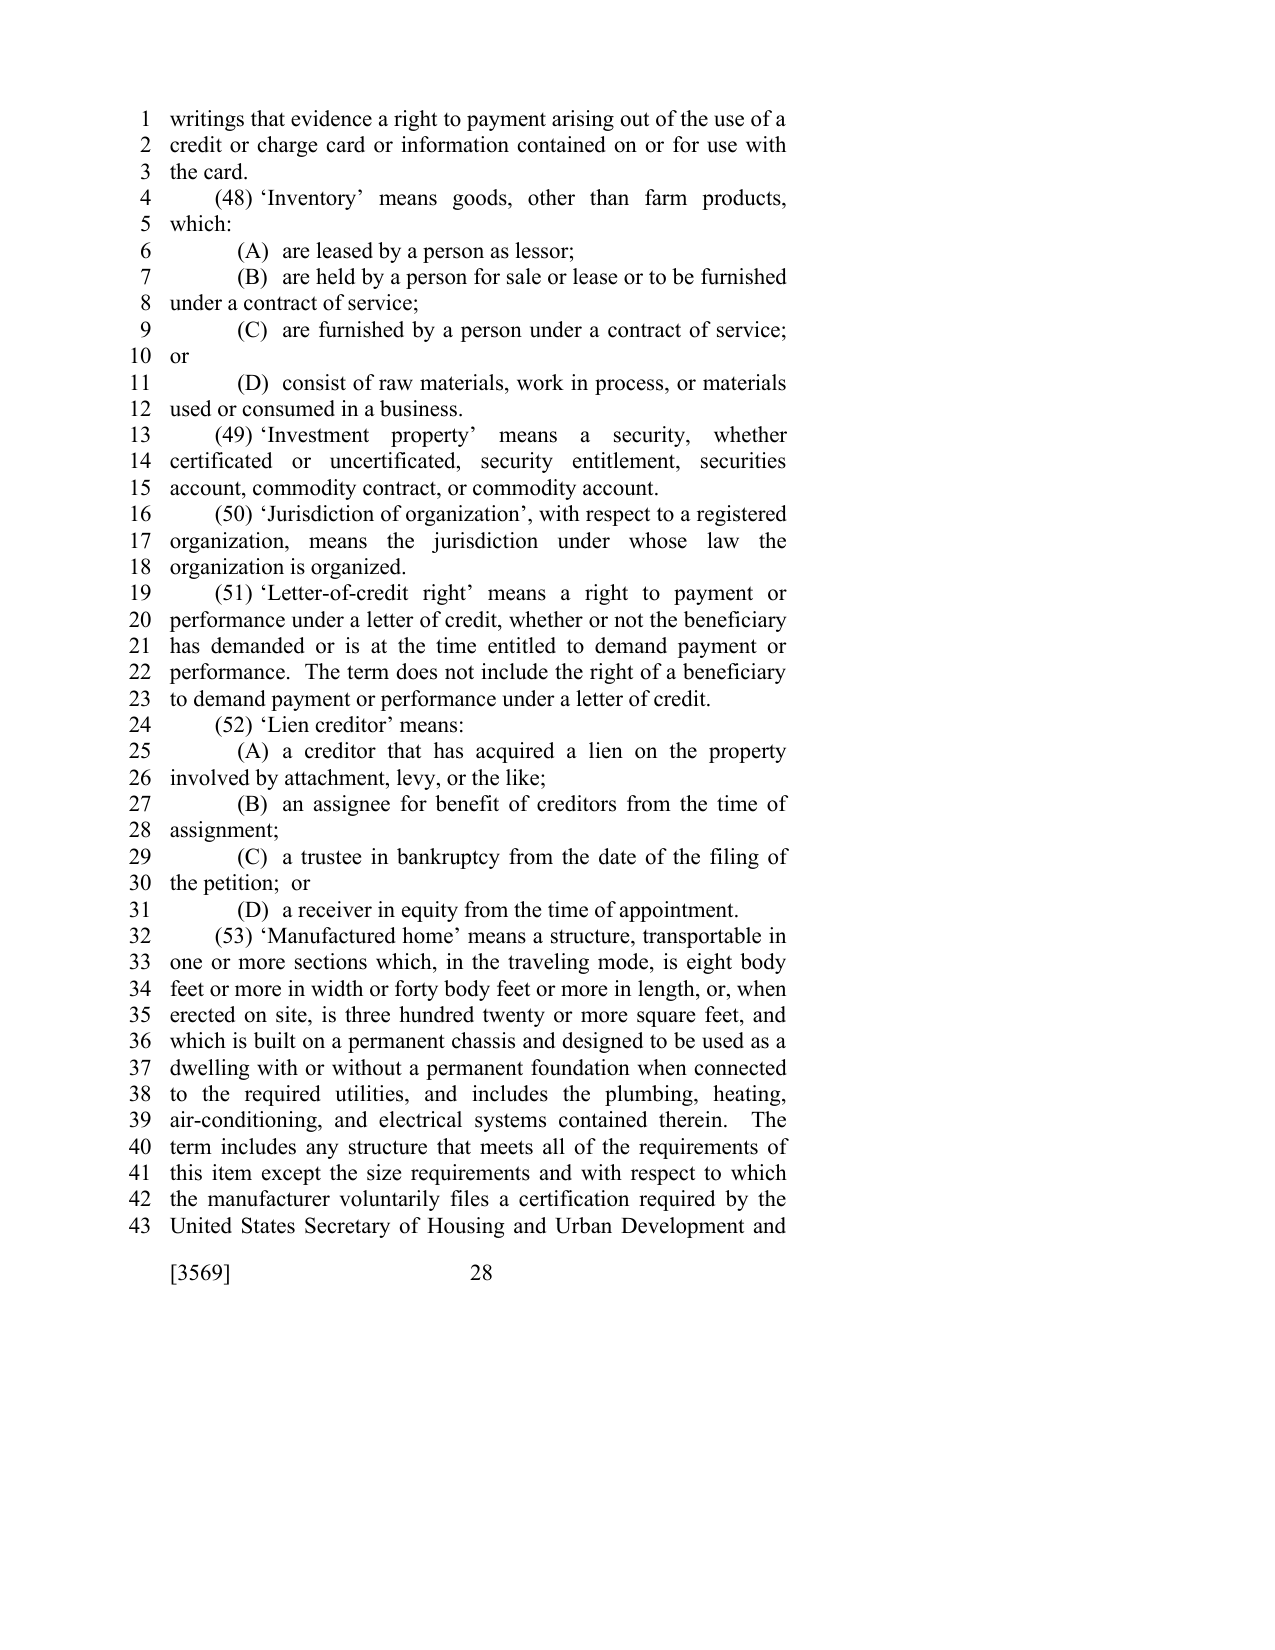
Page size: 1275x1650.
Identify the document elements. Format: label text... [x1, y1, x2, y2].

text (C) are furnished by a person under a contract of service; or [169, 316, 787, 368]
text (49) ‘Investment property’ means a security, whether certificated or uncertificated, security entitlement, securities account, commodity contract, or commodity account. [169, 421, 787, 500]
text (48) ‘Inventory’ means goods, other than farm products, which: [169, 184, 787, 237]
text (C) a trustee in bankruptcy from the date of the filing of the petition; or [169, 843, 787, 896]
text (B) are held by a person for sale or lease or to be furnished under a contract of service; [169, 263, 787, 316]
text (A) are leased by a person as lessor; [169, 237, 787, 263]
text (51) ‘Letter-of-credit right’ means a right to payment or performance under a letter of credit, whether or not the beneficiary has demanded or is at the time entitled to demand payment or performance. The term does not include the right of a beneficiary to demand payment or performance under a letter of credit. [169, 579, 787, 711]
text (B) an assignee for benefit of creditors from the time of assignment; [169, 790, 787, 843]
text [169, 922, 787, 1238]
text (52) ‘Lien creditor’ means: [169, 711, 787, 737]
text (A) a creditor that has acquired a lien on the property involved by attachment, levy, or the like; [169, 737, 787, 790]
text (D) a receiver in equity from the time of appointment. [169, 896, 787, 922]
text (D) consist of raw materials, work in process, or materials used or consumed in a business. [169, 368, 787, 421]
text (50) ‘Jurisdiction of organization’, with respect to a registered organization, means the jurisdiction under whose law the organization is organized. [169, 500, 787, 579]
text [169, 105, 787, 184]
